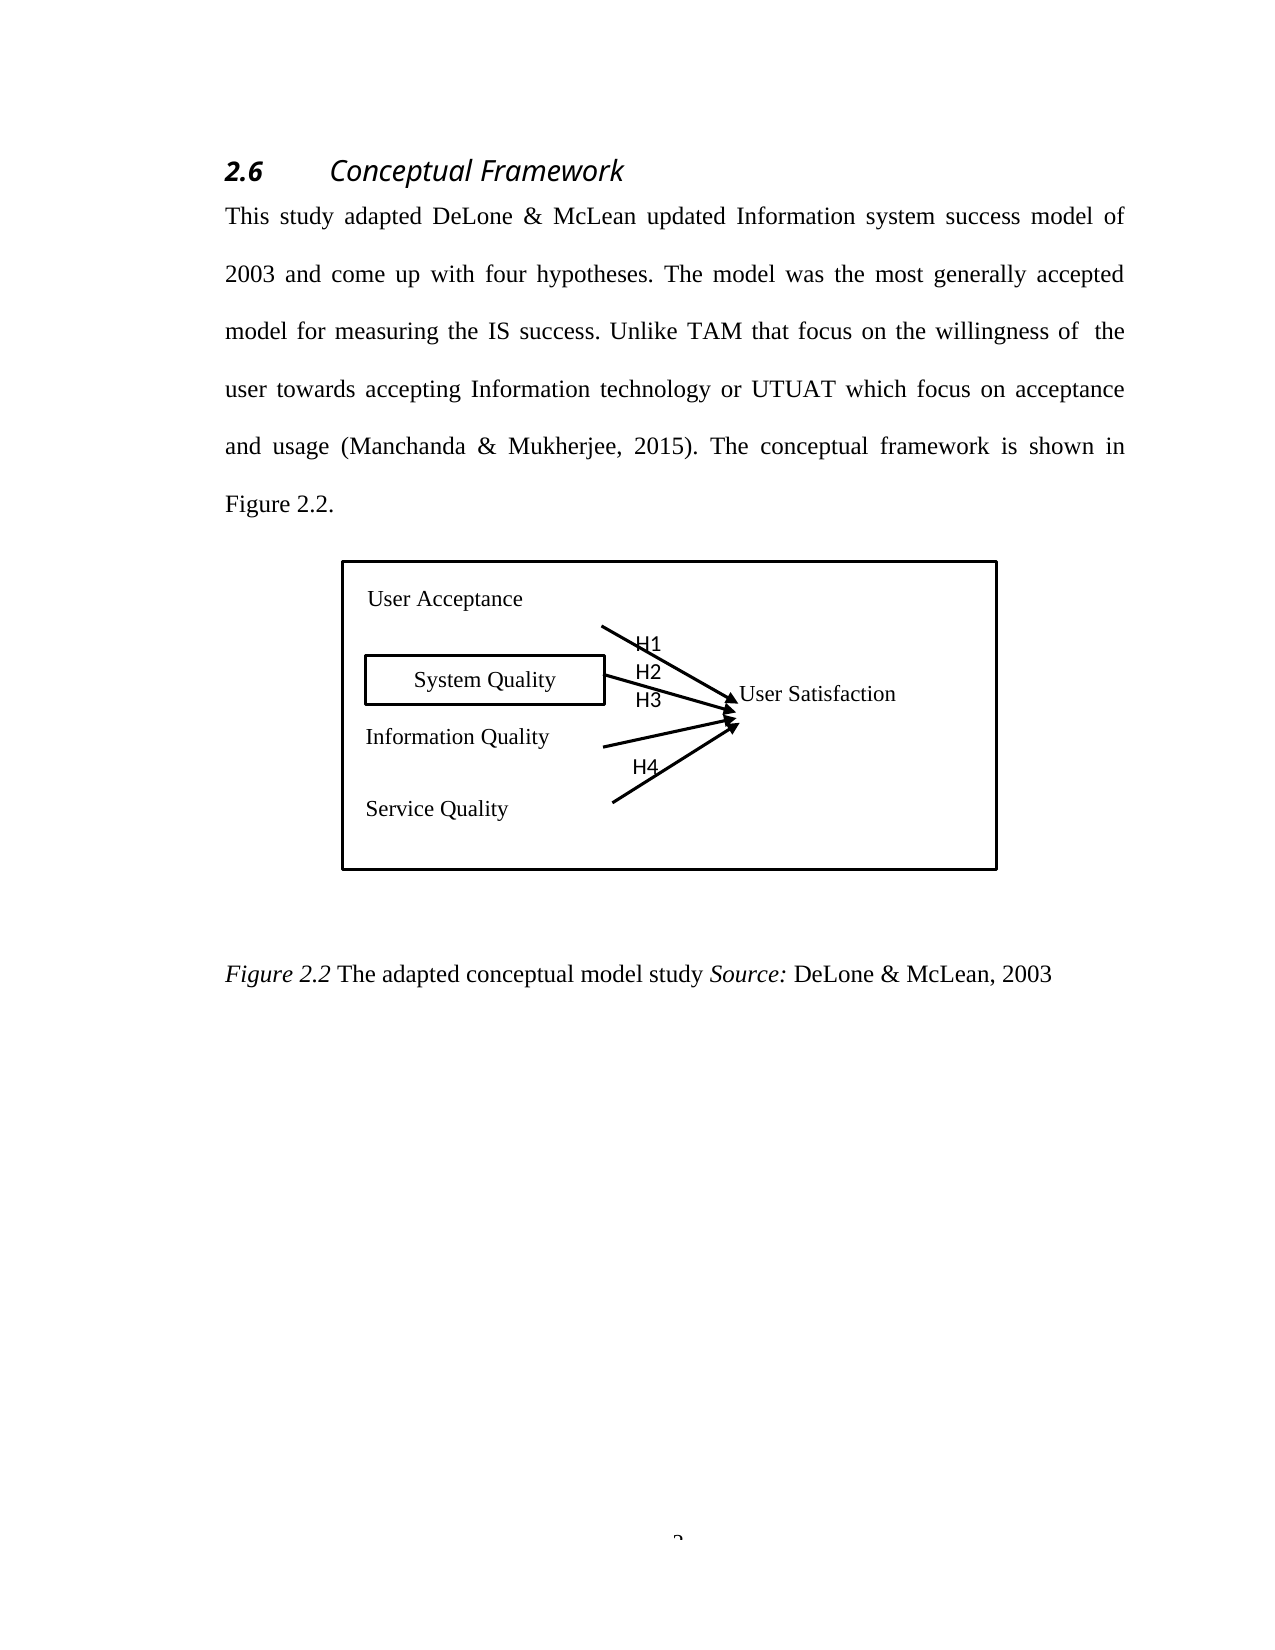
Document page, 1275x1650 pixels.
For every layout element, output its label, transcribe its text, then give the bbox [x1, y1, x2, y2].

list Conceptual Framework [225, 150, 1210, 189]
text This study adapted DeLone & McLean updated Information system success model of 2003 and come up with four hypotheses. The model was the most generally accepted model for measuring the IS success. Unlike TAM that focus on the willingness of the user towards accepting Information technology or UTUAT which focus on acceptance and usage (Manchanda & Mukherjee, 2015). The conceptual framework is shown in Figure 2.2. [225, 201, 1126, 517]
text Figure 2.2 The adapted conceptual model study Source: DeLone & McLean, 2003 [225, 959, 1210, 988]
